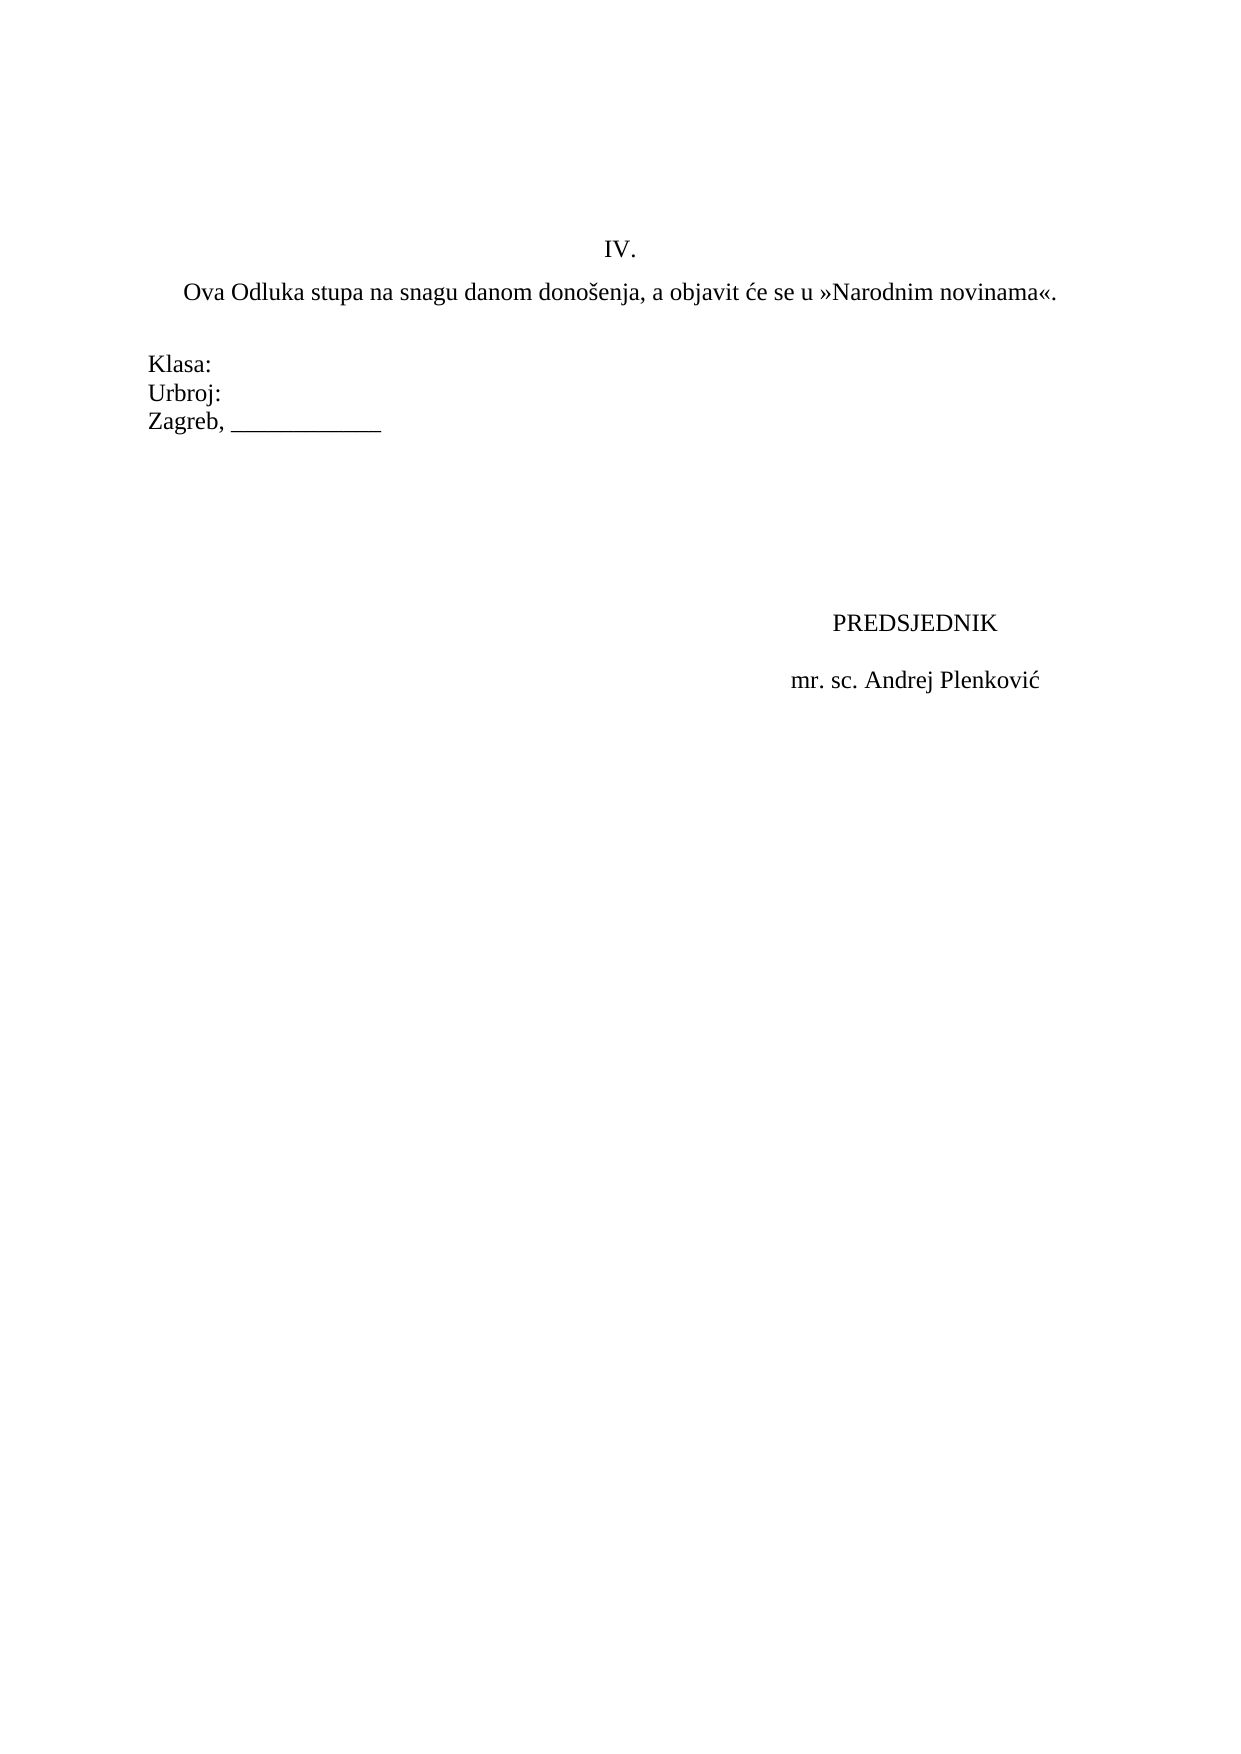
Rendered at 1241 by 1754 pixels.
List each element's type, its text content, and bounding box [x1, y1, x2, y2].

text Ova Odluka stupa na snagu danom donošenja, a objavit će se u »Narodnim novinama«. [148, 277, 1093, 306]
text Urbroj: [148, 378, 1093, 406]
text mr. sc. Andrej Plenković [664, 665, 1093, 694]
text Zagreb, ____________ [148, 406, 1093, 435]
text PREDSJEDNIK [664, 608, 1093, 636]
text Klasa: [148, 349, 1093, 378]
text IV. [148, 234, 1093, 263]
